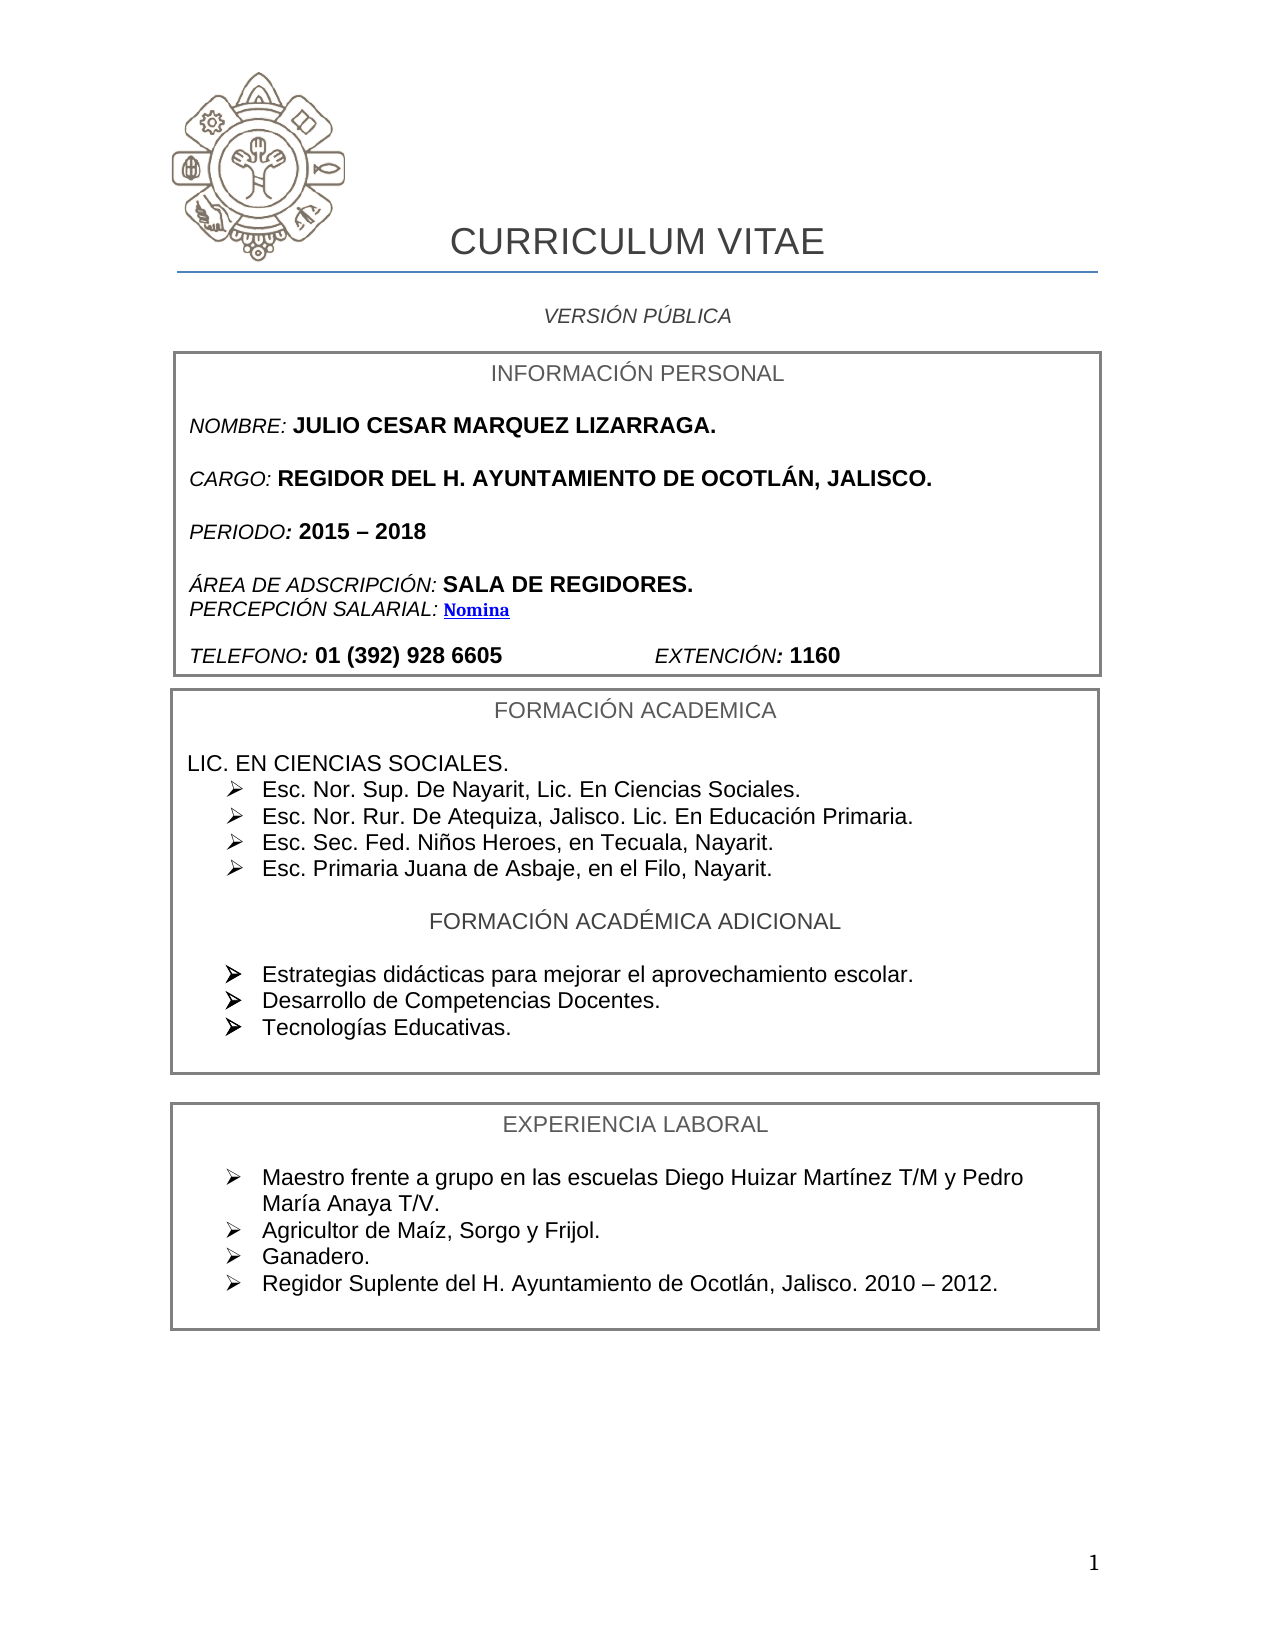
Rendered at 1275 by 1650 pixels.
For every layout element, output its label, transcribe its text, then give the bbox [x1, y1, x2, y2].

text VERSIÓN PÚBLICA [177, 304, 1098, 328]
title CURRICULUM VITAE [177, 219, 1098, 271]
